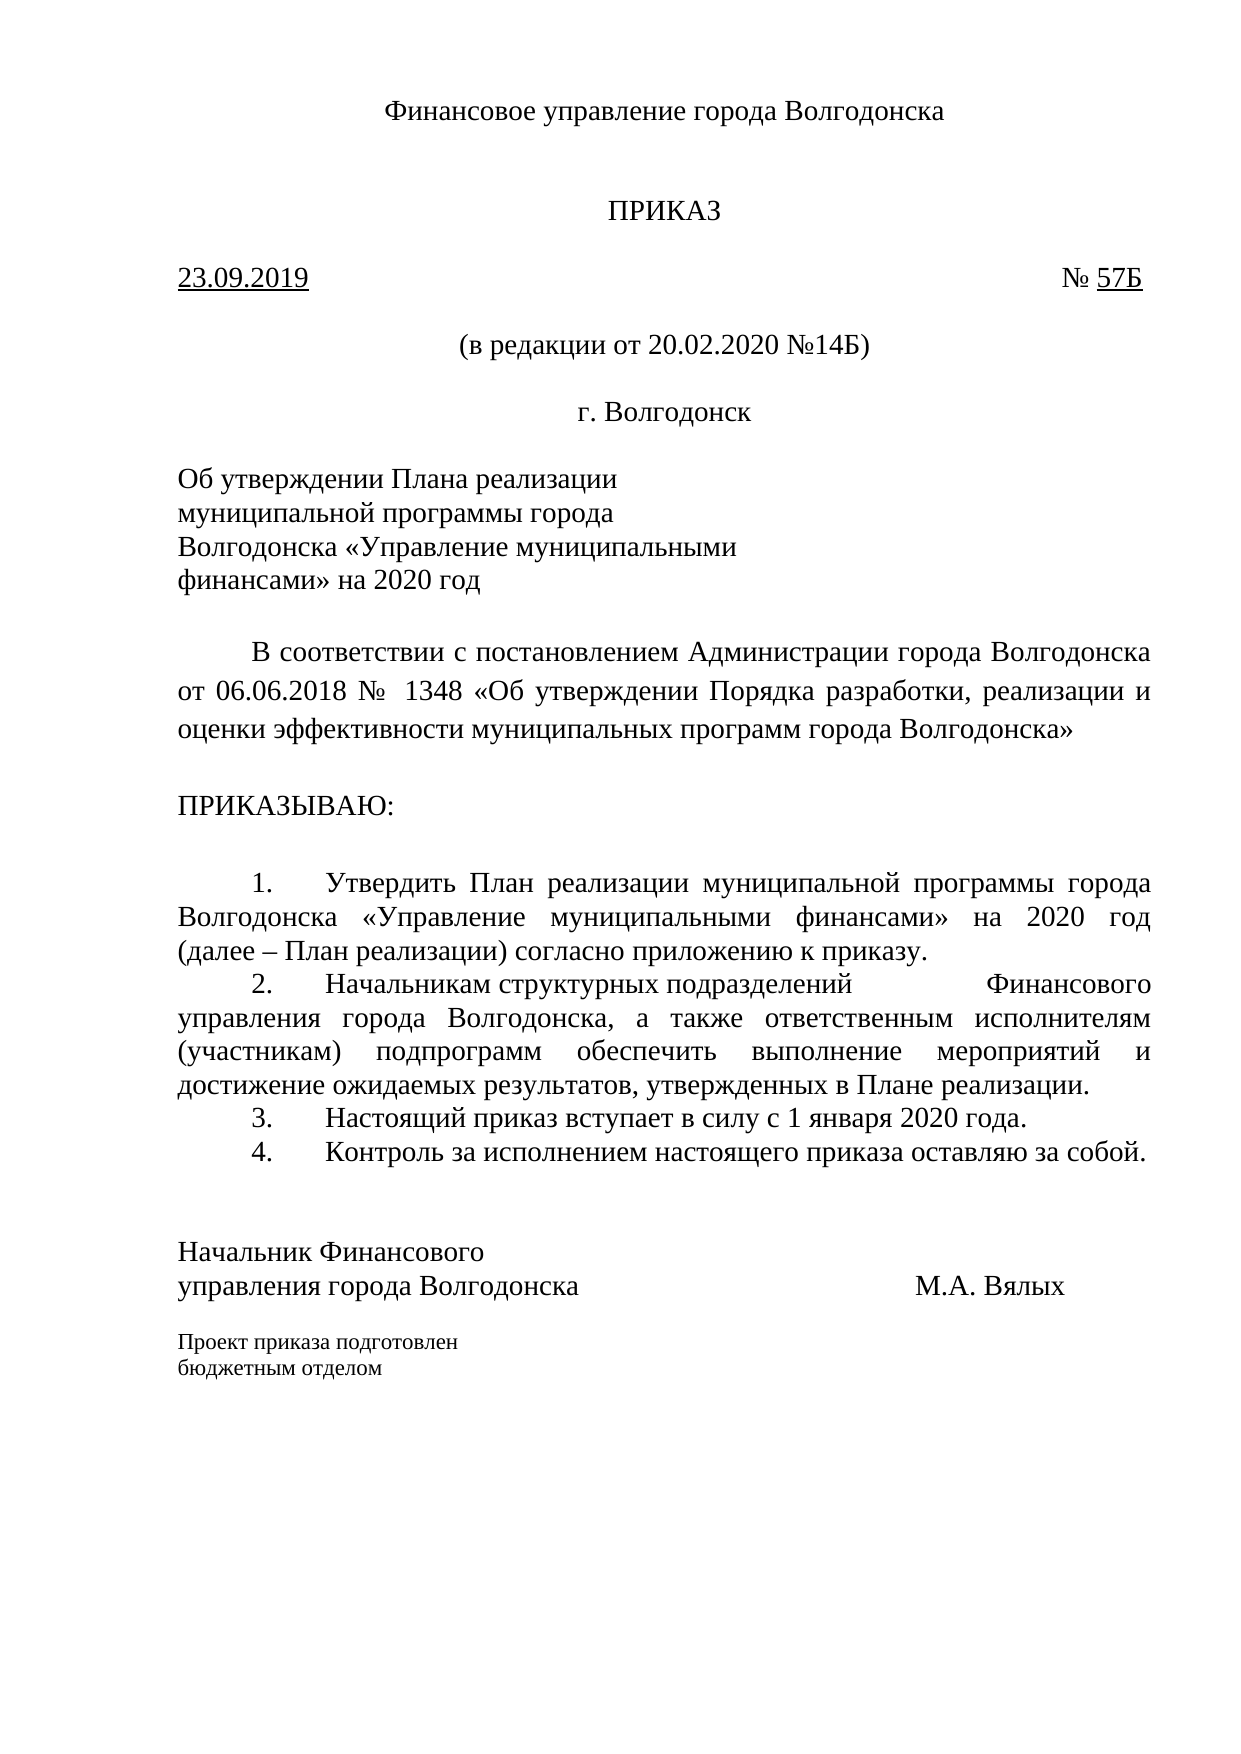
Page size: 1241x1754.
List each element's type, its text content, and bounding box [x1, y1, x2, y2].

title ПРИКАЗ [177, 193, 1152, 227]
text Проект приказа подготовлен [177, 1328, 1152, 1354]
title г. Волгодонск [177, 394, 1152, 428]
title Финансовое управление города Волгодонска [177, 93, 1152, 126]
text бюджетным отделом [177, 1354, 1152, 1381]
list Настоящий приказ вступает в силу с 1 января 2020 года. [177, 1100, 1152, 1134]
title Об утверждении Плана реализации [177, 462, 1152, 495]
list Утвердить План реализации муниципальной программы города Волгодонска «Управление муниципальными финансами» на 2020 год (далее – План реализации) согласно приложению к приказу. [177, 866, 1152, 966]
title 23.09.2019 № 57Б [177, 260, 1152, 294]
text управления города Волгодонска М.А. Вялых [177, 1268, 1152, 1302]
title муниципальной программы города [177, 495, 1152, 529]
text Начальник Финансового [177, 1234, 1152, 1268]
text ПРИКАЗЫВАЮ: [177, 788, 1152, 822]
list Контроль за исполнением настоящего приказа оставляю за собой. [177, 1134, 1152, 1167]
title (в редакции от 20.02.2020 №14Б) [177, 327, 1152, 361]
text В соответствии с постановлением Администрации города Волгодонска от 06.06.2018 № 1348 «Об утверждении Порядка разработки, реализации и оценки эффективности муниципальных программ города Волгодонска» [177, 634, 1152, 745]
list Начальникам структурных подразделений Финансового управления города Волгодонска, а также ответственным исполнителям (участникам) подпрограмм обеспечить выполнение мероприятий и достижение ожидаемых результатов, утвержденных в Плане реализации. [177, 966, 1152, 1100]
title Волгодонска «Управление муниципальными [177, 529, 1152, 562]
title финансами» на 2020 год [177, 562, 1152, 596]
